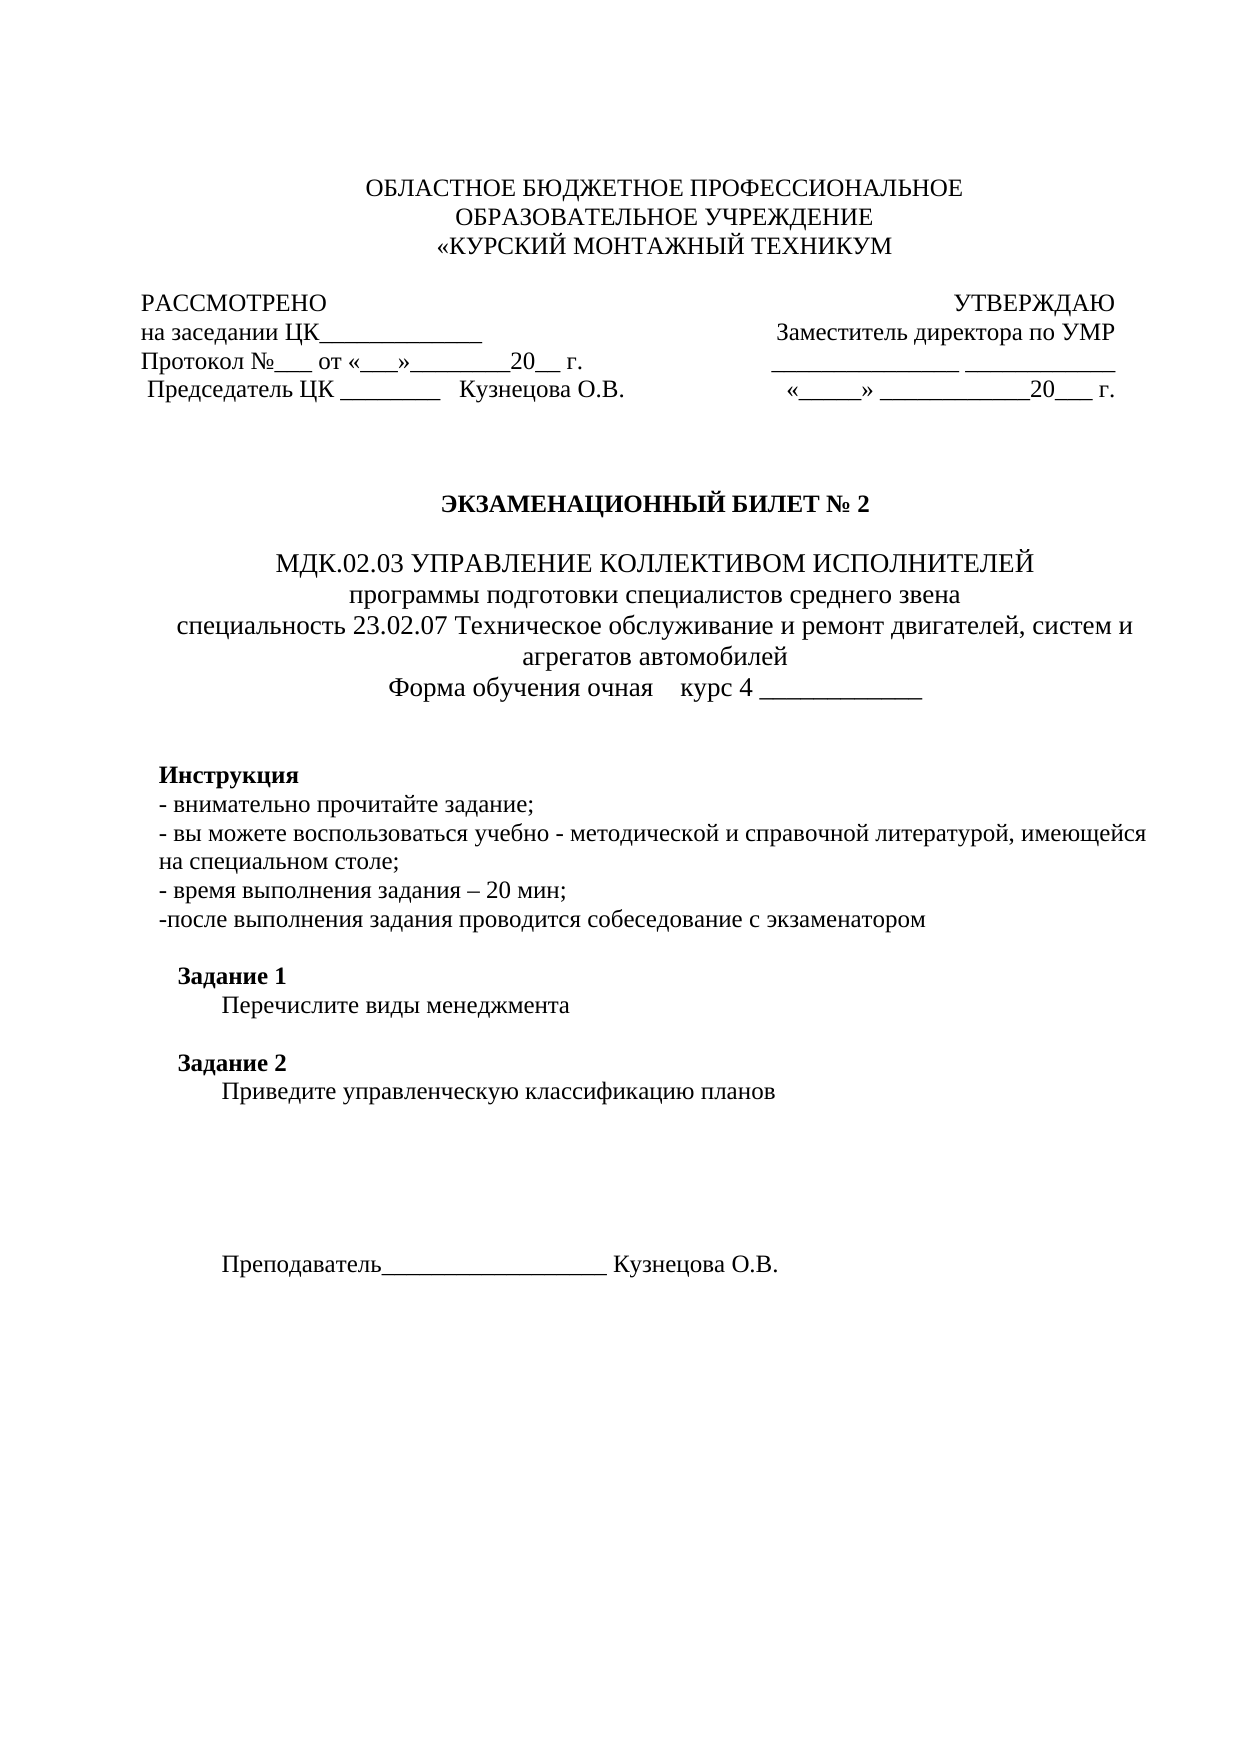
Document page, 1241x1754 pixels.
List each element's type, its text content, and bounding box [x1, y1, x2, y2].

text специальность 23.02.07 Техническое обслуживание и ремонт двигателей, систем и агрегатов автомобилей [158, 609, 1152, 672]
text -после выполнения задания проводится собеседование с экзаменатором [158, 904, 1152, 933]
text Приведите управленческую классификацию планов [221, 1076, 1152, 1105]
text Задание 2 [158, 1048, 1152, 1076]
text ОБРАЗОВАТЕЛЬНОЕ УЧРЕЖДЕНИЕ [177, 202, 1152, 231]
text - время выполнения задания – 20 мин; [158, 875, 1152, 904]
text Перечислите виды менеджмента [221, 990, 1152, 1019]
text - внимательно прочитайте задание; [158, 789, 1152, 818]
table_header УТВЕРЖДАЮ Заместитель директора по УМР _______________ ____________ «_____» ____________20___ г. [646, 288, 1126, 432]
table_header РАССМОТРЕНО на заседании ЦК_____________ Протокол №___ от «___»________20__ г. Председатель ЦК ________ Кузнецова О.В. [129, 288, 646, 432]
text Форма обучения очная курс 4 ____________ [158, 672, 1152, 703]
text программы подготовки специалистов среднего звена [158, 578, 1152, 609]
text МДК.02.03 УПРАВЛЕНИЕ КОЛЛЕКТИВОМ ИСПОЛНИТЕЛЕЙ [158, 547, 1152, 578]
text ОБЛАСТНОЕ БЮДЖЕТНОЕ ПРОФЕССИОНАЛЬНОЕ [177, 173, 1152, 202]
text «КУРСКИЙ МОНТАЖНЫЙ ТЕХНИКУМ [177, 231, 1152, 259]
text Преподаватель__________________ Кузнецова О.В. [221, 1249, 1152, 1278]
text Задание 1 [158, 961, 1152, 990]
text Экзаменационный билет № 2 [158, 489, 1152, 518]
text - вы можете воспользоваться учебно - методической и справочной литературой, имеющейся на специальном столе; [158, 818, 1152, 875]
text Инструкция [158, 760, 1152, 789]
